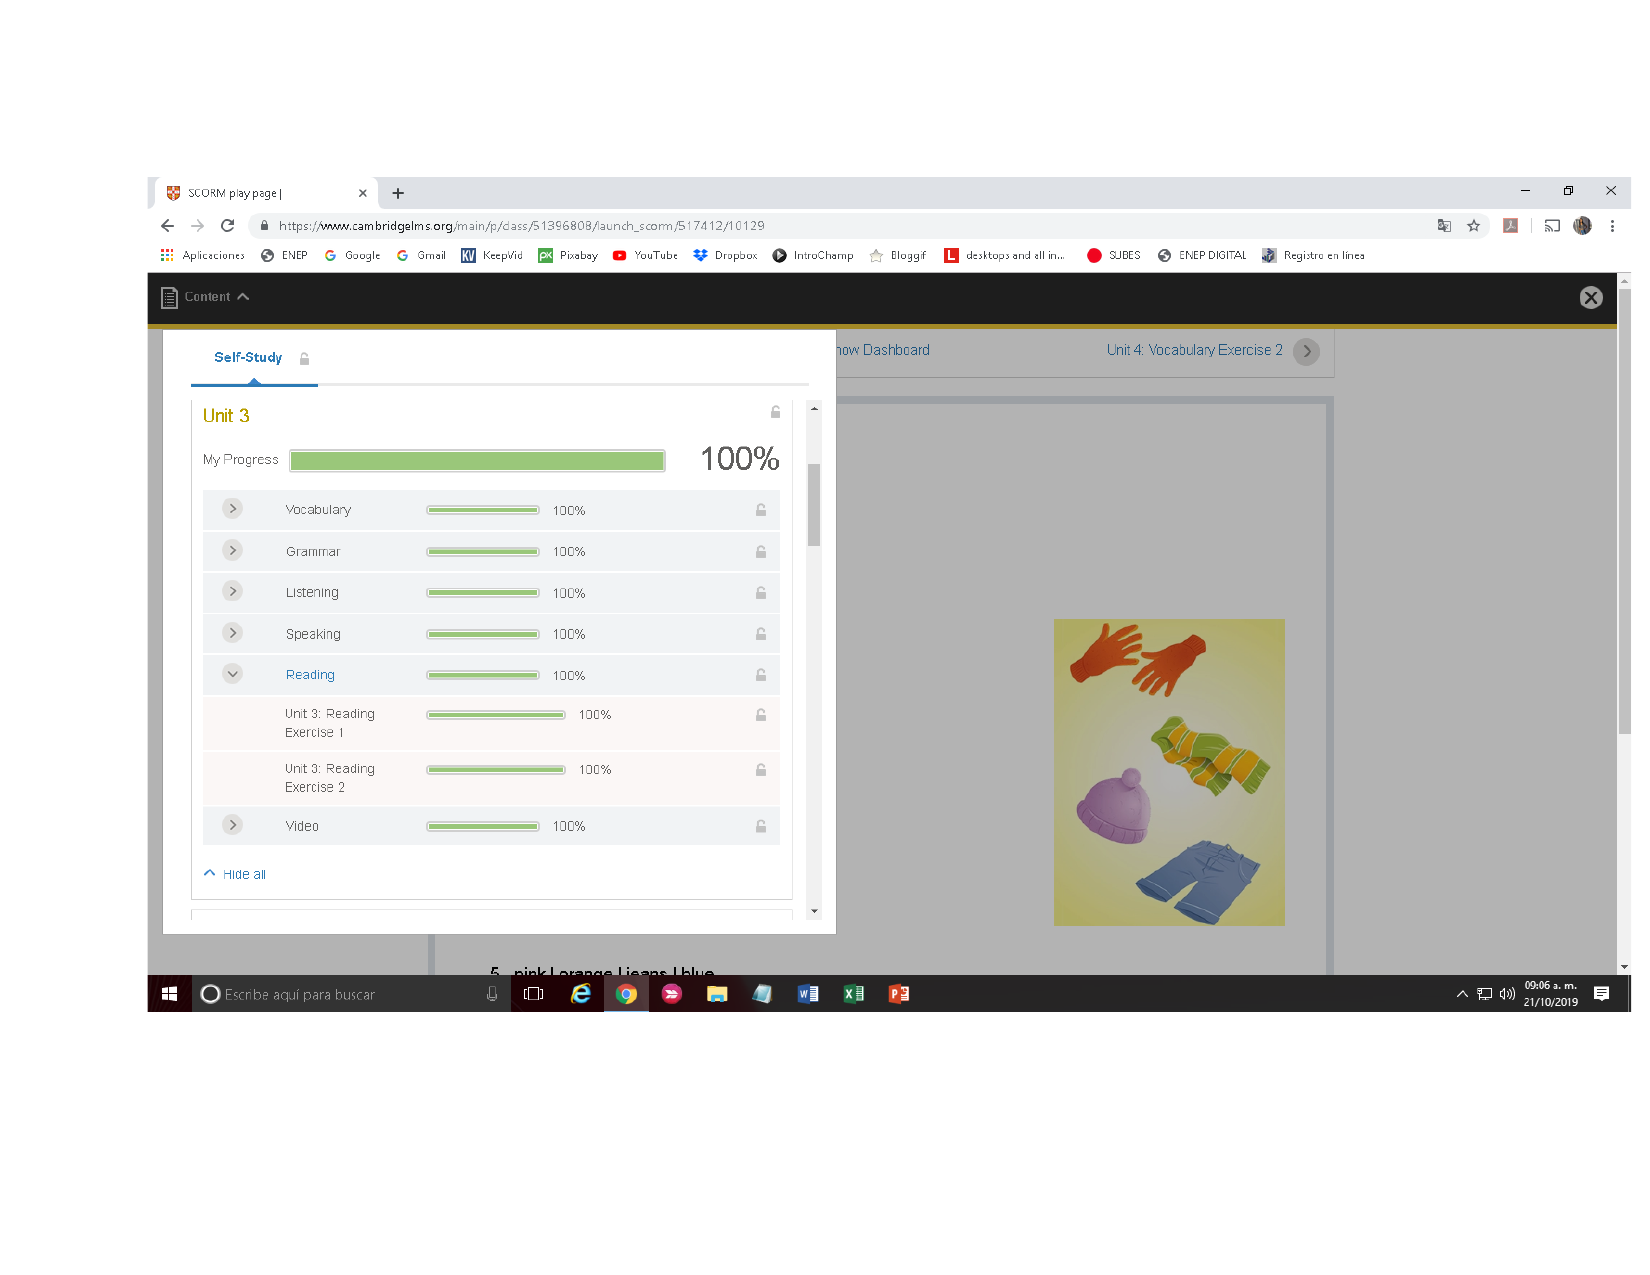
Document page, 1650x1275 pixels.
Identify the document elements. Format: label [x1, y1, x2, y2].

picture [147, 177, 1632, 1012]
